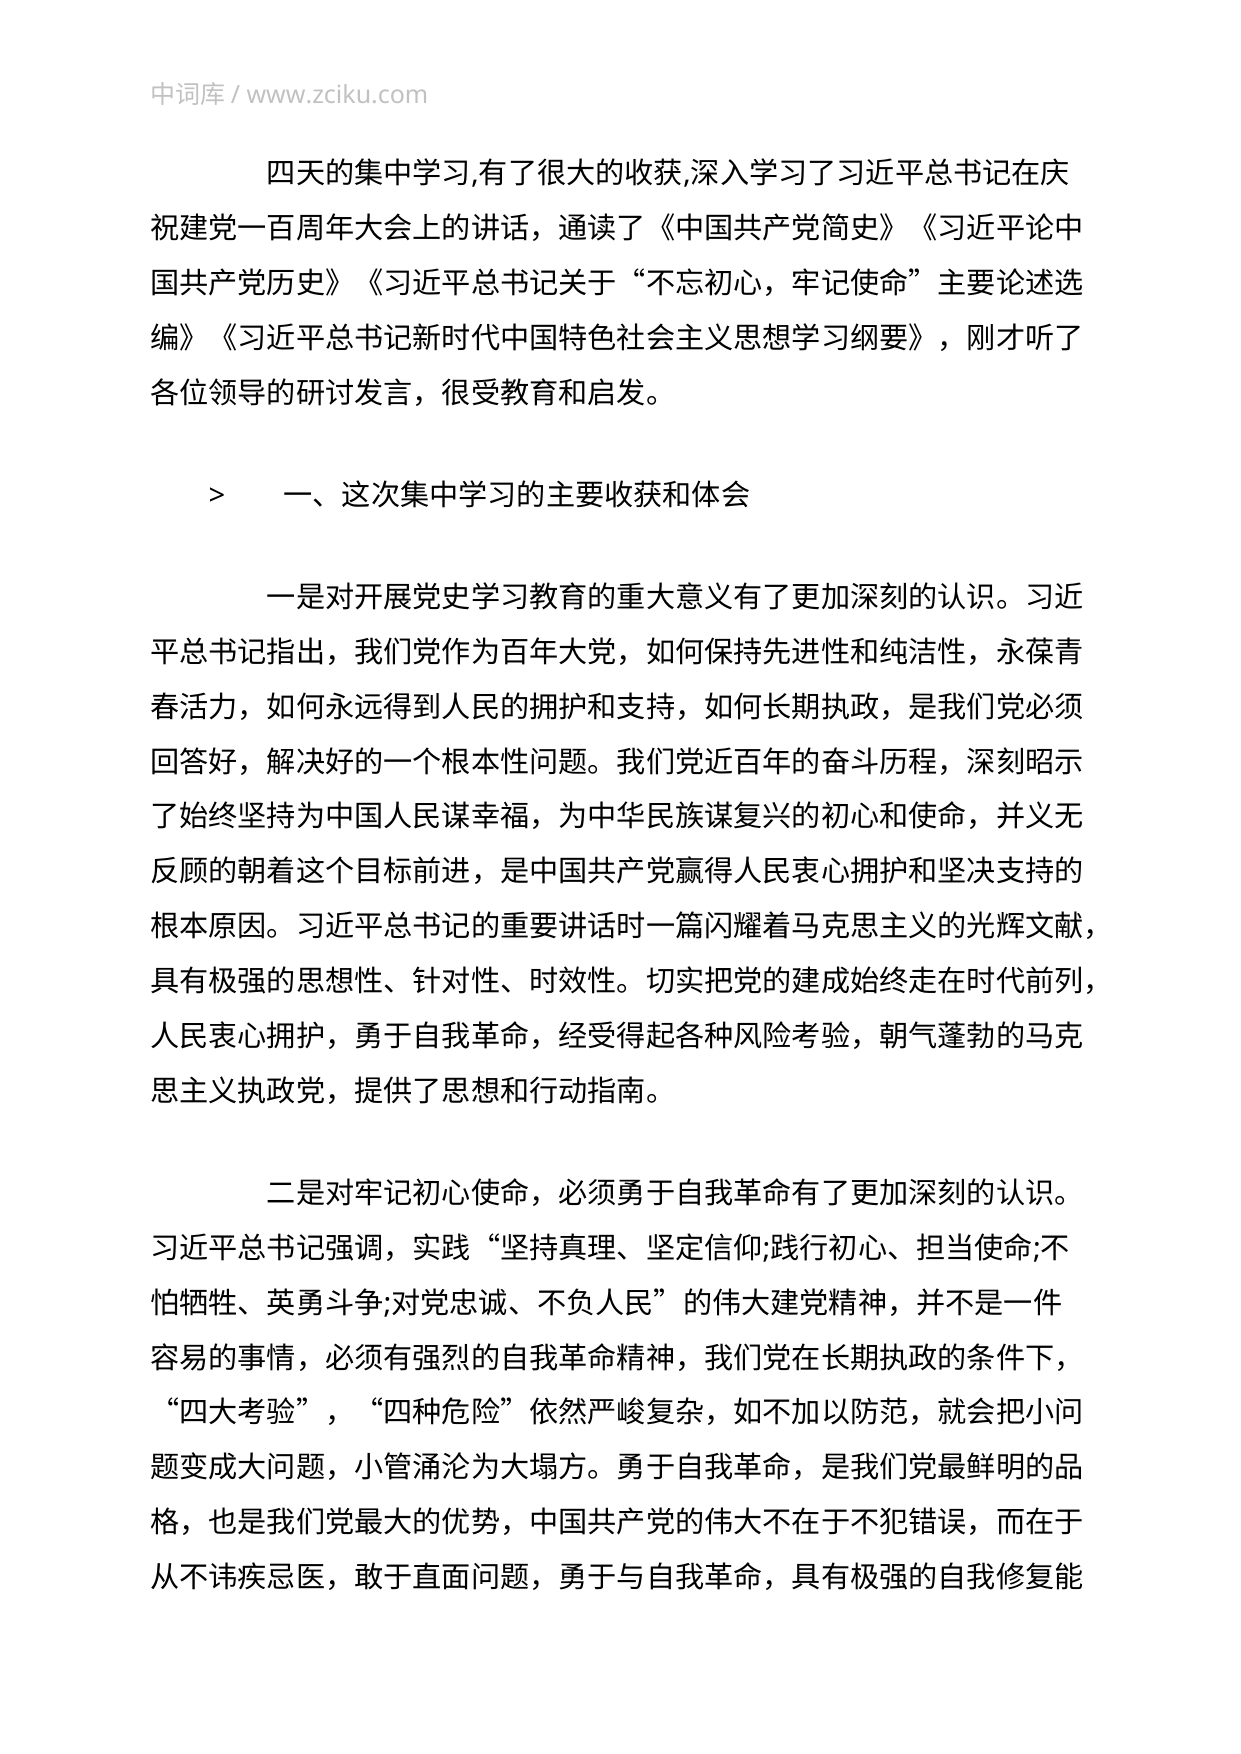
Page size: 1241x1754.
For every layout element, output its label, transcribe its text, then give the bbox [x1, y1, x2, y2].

text 一是对开展党史学习教育的重大意义有了更加深刻的认识。习近平总书记指出，我们党作为百年大党，如何保持先进性和纯洁性，永葆青春活力，如何永远得到人民的拥护和支持，如何长期执政，是我们党必须回答好，解决好的一个根本性问题。我们党近百年的奋斗历程，深刻昭示了始终坚持为中国人民谋幸福，为中华民族谋复兴的初心和使命，并义无反顾的朝着这个目标前进，是中国共产党赢得人民衷心拥护和坚决支持的根本原因。习近平总书记的重要讲话时一篇闪耀着马克思主义的光辉文献，具有极强的思想性、针对性、时效性。切实把党的建成始终走在时代前列，人民衷心拥护，勇于自我革命，经受得起各种风险考验，朝气蓬勃的马克思主义执政党，提供了思想和行动指南。 [150, 573, 1090, 1110]
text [150, 1169, 1090, 1596]
text 四天的集中学习,有了很大的收获,深入学习了习近平总书记在庆祝建党一百周年大会上的讲话，通读了《中国共产党简史》《习近平论中国共产党历史》《习近平总书记关于“不忘初心，牢记使命”主要论述选编》《习近平总书记新时代中国特色社会主义思想学习纲要》，刚才听了各位领导的研讨发言，很受教育和启发。 [150, 150, 1090, 412]
text > 一、这次集中学习的主要收获和体会 [150, 471, 1090, 514]
